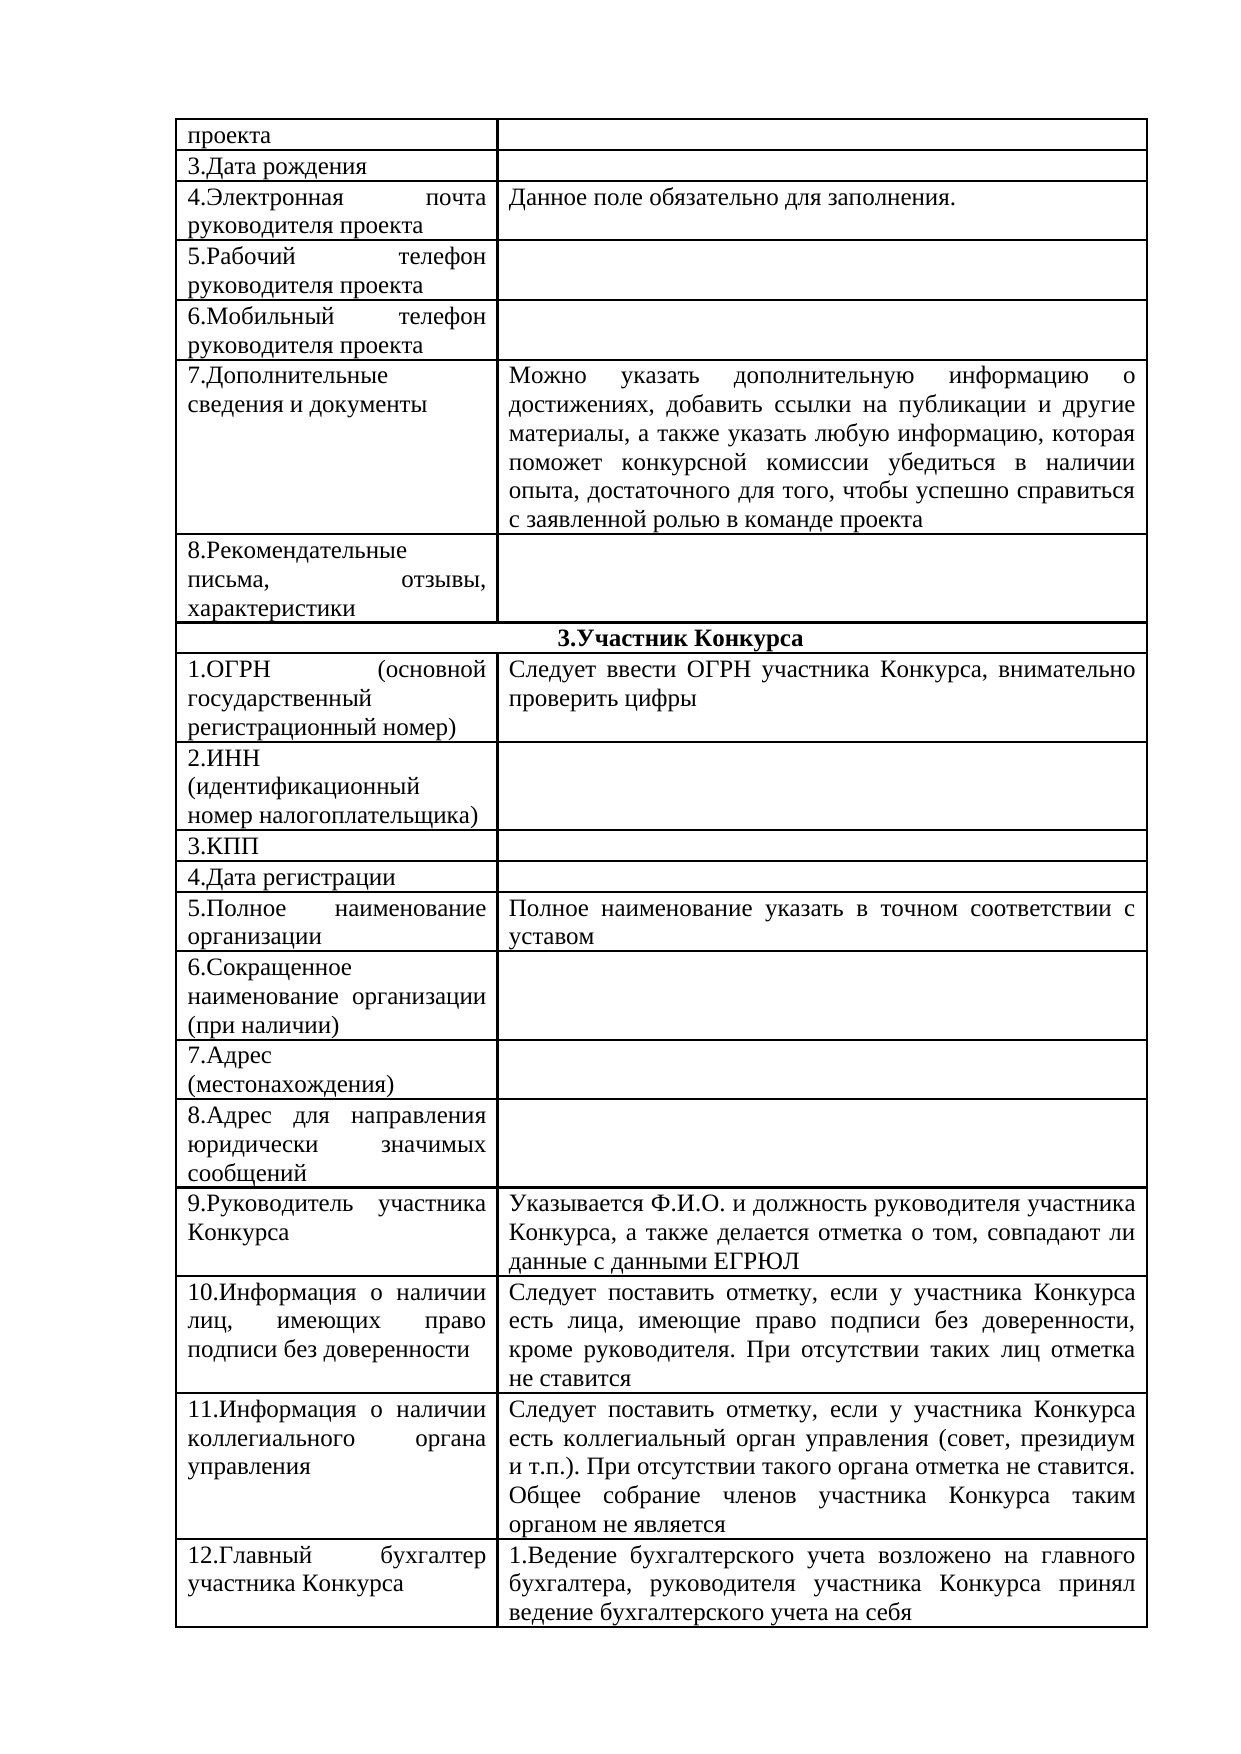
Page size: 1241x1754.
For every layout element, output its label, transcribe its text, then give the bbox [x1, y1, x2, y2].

table_cell 6.Мобильный телефон руководителя проекта [177, 301, 496, 358]
table_cell Следует ввести ОГРН участника Конкурса, внимательно проверить цифры [499, 654, 1146, 741]
table_cell 8.Рекомендательные письма, отзывы, характеристики [177, 535, 496, 621]
table_cell Указывается Ф.И.О. и должность руководителя участника Конкурса, а также делается отметка о том, совпадают ли данные с данными ЕГРЮЛ [499, 1189, 1146, 1275]
table_cell Следует поставить отметку, если у участника Конкурса есть лица, имеющие право подписи без доверенности, кроме руководителя. При отсутствии таких лиц отметка не ставится [499, 1277, 1146, 1392]
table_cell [177, 120, 496, 149]
table_cell Полное наименование указать в точном соответствии с уставом [499, 893, 1146, 950]
table_cell 5.Полное наименование организации [177, 893, 496, 950]
table_cell 3.Участник Конкурса [177, 624, 1146, 652]
table_cell 7.Адрес (местонахождения) [177, 1041, 496, 1098]
table_cell Можно указать дополнительную информацию о достижениях, добавить ссылки на публикации и другие материалы, а также указать любую информацию, которая поможет конкурсной комиссии убедиться в наличии опыта, достаточного для того, чтобы успешно справиться с заявленной ролью в команде проекта [499, 361, 1146, 533]
table_cell [499, 1100, 1146, 1186]
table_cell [499, 1540, 1146, 1626]
table_cell [499, 952, 1146, 1038]
table_cell [499, 831, 1146, 860]
table_cell [499, 241, 1146, 299]
table_cell 5.Рабочий телефон руководителя проекта [177, 241, 496, 299]
table_cell 3.КПП [177, 831, 496, 860]
table_cell 3.Дата рождения [177, 151, 496, 180]
table_cell 1.ОГРН (основной государственный регистрационный номер) [177, 654, 496, 741]
table_cell [499, 535, 1146, 621]
table_cell [499, 301, 1146, 358]
table_cell 9.Руководитель участника Конкурса [177, 1189, 496, 1275]
table_cell [499, 1041, 1146, 1098]
table_cell 4.Дата регистрации [177, 862, 496, 891]
table_cell 4.Электронная почта руководителя проекта [177, 182, 496, 239]
table_cell Данное поле обязательно для заполнения. [499, 182, 1146, 239]
table_cell 2.ИНН (идентификационный номер налогоплательщика) [177, 743, 496, 829]
table_cell Следует поставить отметку, если у участника Конкурса есть коллегиальный орган управления (совет, президиум и т.п.). При отсутствии такого органа отметка не ставится. Общее собрание членов участника Конкурса таким органом не является [499, 1394, 1146, 1538]
table_cell 7.Дополнительные сведения и документы [177, 361, 496, 533]
table_cell 11.Информация о наличии коллегиального органа управления [177, 1394, 496, 1538]
table_cell 6.Сокращенное наименование организации (при наличии) [177, 952, 496, 1038]
table_cell 8.Адрес для направления юридически значимых сообщений [177, 1100, 496, 1186]
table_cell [177, 1540, 496, 1626]
table_cell [499, 151, 1146, 180]
table_cell [499, 120, 1146, 149]
table_cell [499, 862, 1146, 891]
table_cell 10.Информация о наличии лиц, имеющих право подписи без доверенности [177, 1277, 496, 1392]
table_cell [499, 743, 1146, 829]
